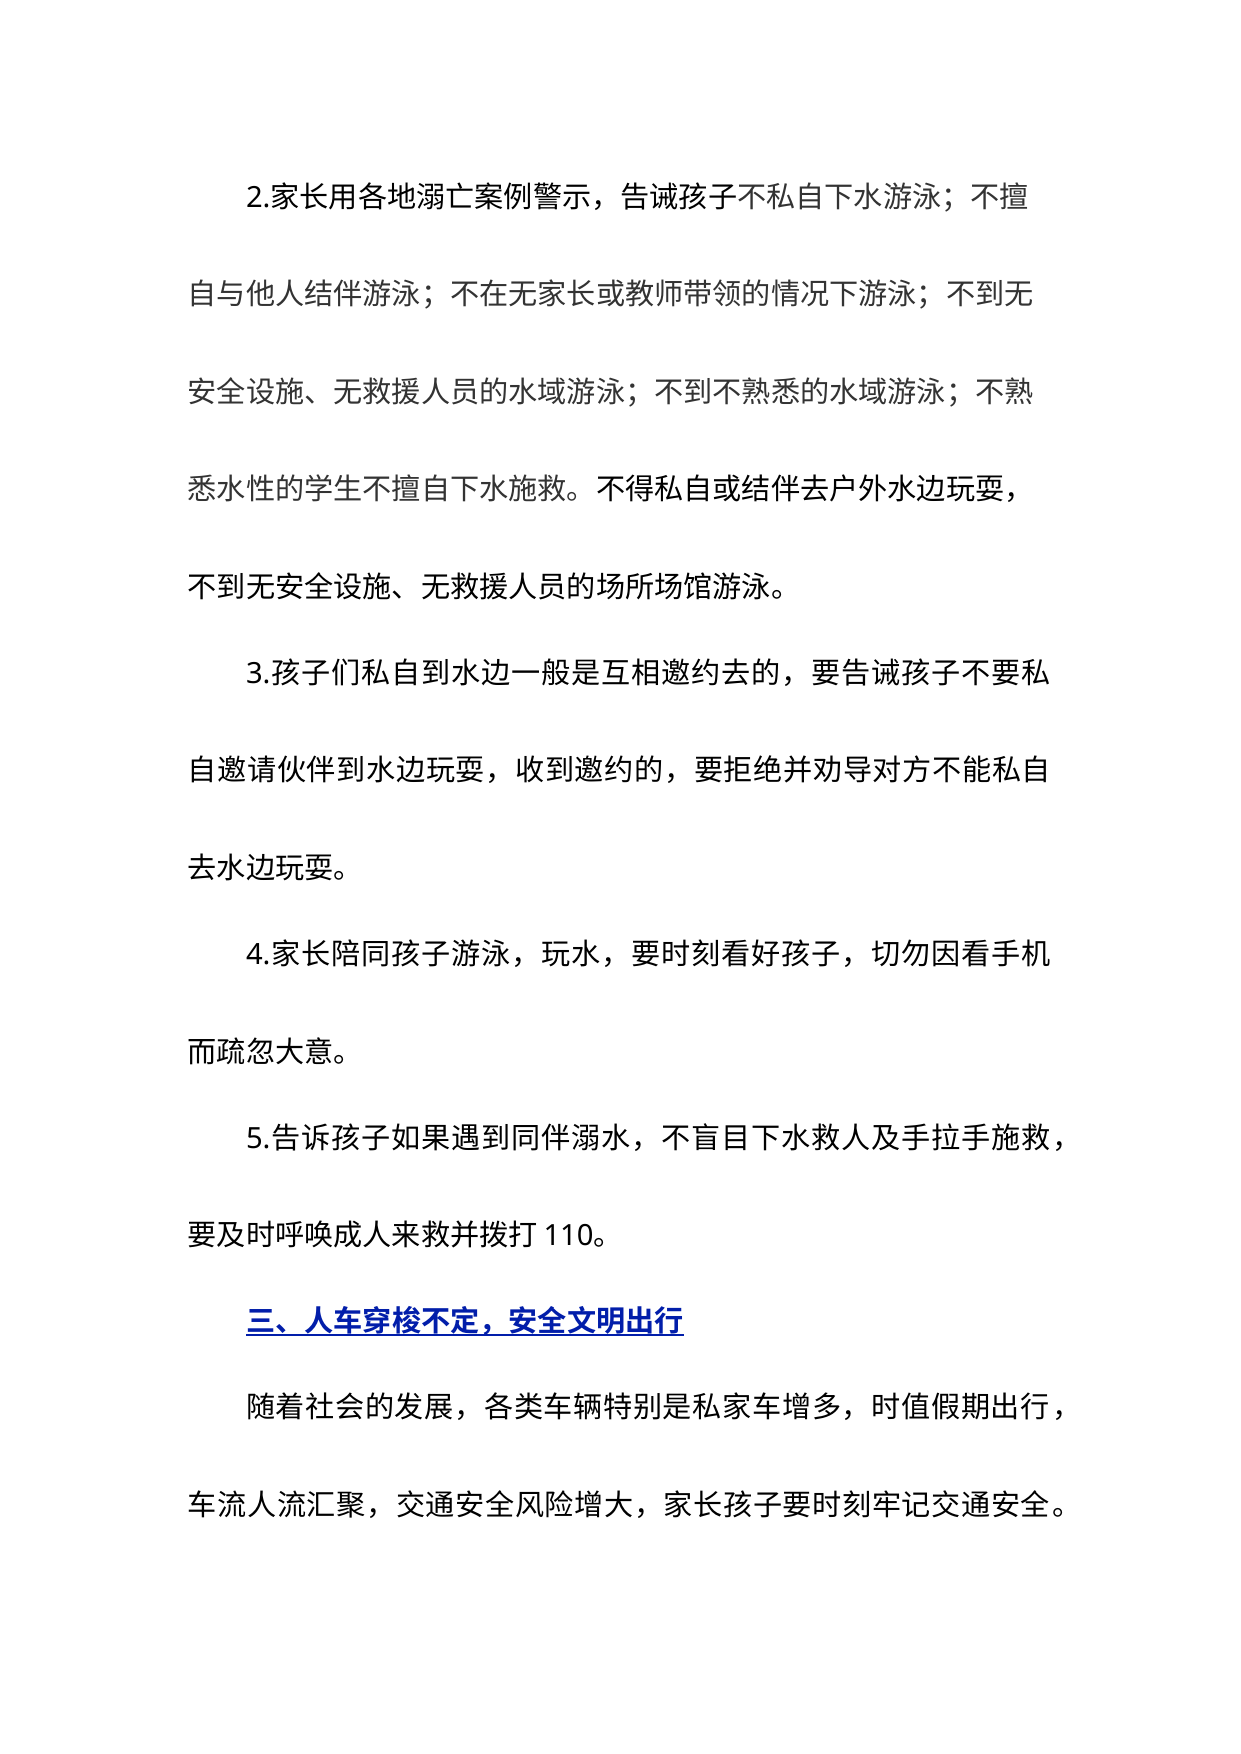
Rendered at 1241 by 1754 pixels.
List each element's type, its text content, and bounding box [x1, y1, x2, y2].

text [187, 1373, 1053, 1535]
text 2.家长用各地溺亡案例警示，告诫孩子不私自下水游泳；不擅自与他人结伴游泳；不在无家长或教师带领的情况下游泳；不到无安全设施、无救援人员的水域游泳；不到不熟悉的水域游泳；不熟悉水性的学生不擅自下水施救。不得私自或结伴去户外水边玩耍，不到无安全设施、无救援人员的场所场馆游泳。 [187, 162, 1053, 617]
text 三、人车穿梭不定，安全文明出行 [187, 1287, 1053, 1352]
text 4.家长陪同孩子游泳，玩水，要时刻看好孩子，切勿因看手机而疏忽大意。 [187, 919, 1053, 1082]
text 3.孩子们私自到水边一般是互相邀约去的，要告诫孩子不要私自邀请伙伴到水边玩耍，收到邀约的，要拒绝并劝导对方不能私自去水边玩耍。 [187, 638, 1053, 898]
text 5.告诉孩子如果遇到同伴溺水，不盲目下水救人及手拉手施救，要及时呼唤成人来救并拨打110。 [187, 1103, 1053, 1265]
